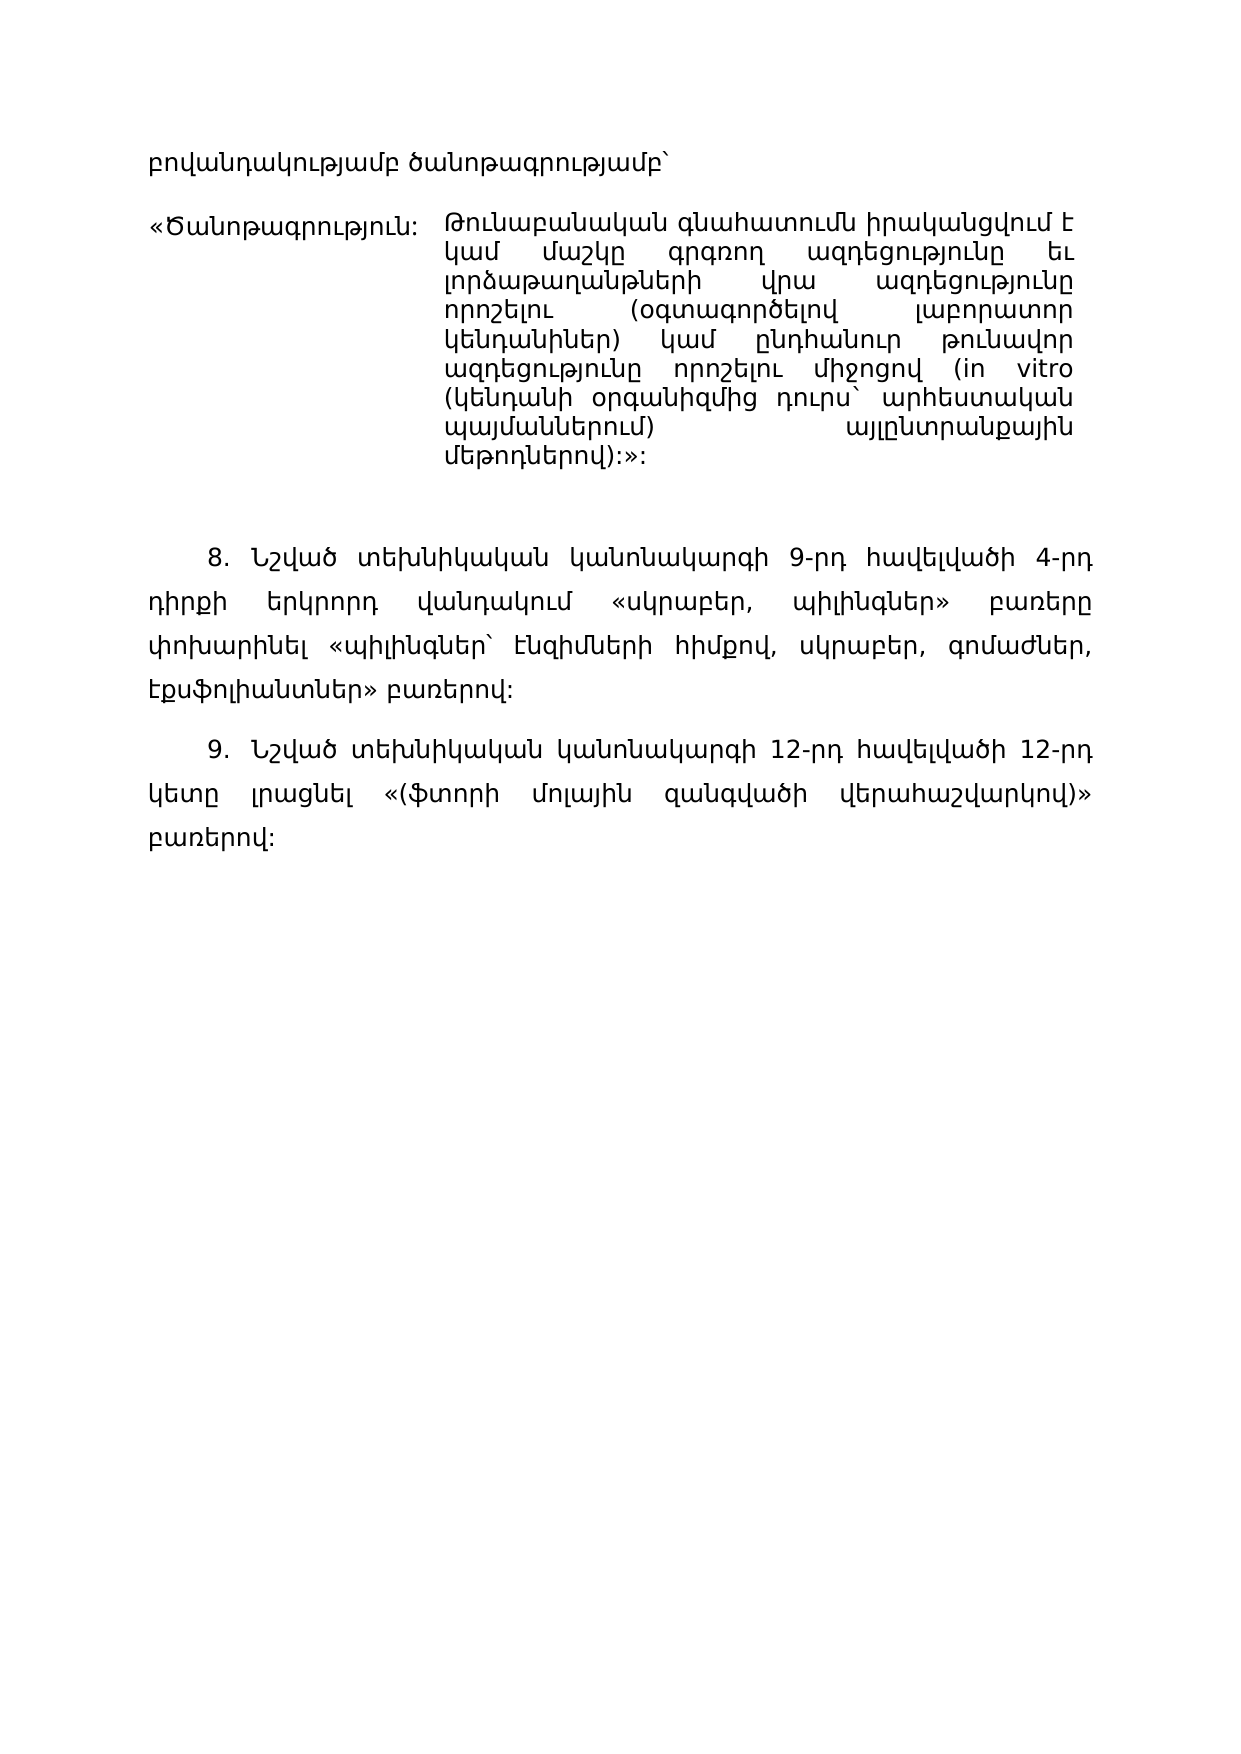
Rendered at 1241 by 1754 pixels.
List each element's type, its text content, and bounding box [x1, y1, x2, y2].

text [148, 148, 1093, 177]
text 8. Նշված տեխնիկական կանոնակարգի 9-րդ հավելվածի 4-րդ դիրքի երկրորդ վանդակում «սկրաբեր, պիլինգներ» բառերը փոխարինել «պիլինգներ՝ էնզիմների հիմքով, սկրաբեր, գոմաժներ, էքսֆոլիանտներ» բառերով: [148, 543, 1093, 704]
table_header Թունաբանական գնահատումն իրականցվում է կամ մաշկը գրգռող ազդեցությունը եւ լորձաթաղանթների վրա ազդեցությունը որոշելու (օգտագործելով լաբորատոր կենդանիներ) կամ ընդհանուր թունավոր ազդեցությունը որոշելու միջոցով (in vitro (կենդանի օրգանիզմից դուրս` արհեստական պայմաններում) այլընտրանքային մեթոդներով):»: [433, 208, 1093, 483]
text 9. Նշված տեխնիկական կանոնակարգի 12-րդ հավելվածի 12-րդ կետը լրացնել «(ֆտորի մոլային զանգվածի վերահաշվարկով)» բառերով: [148, 735, 1093, 852]
table_header «Ծանոթագրություն: [148, 208, 433, 483]
